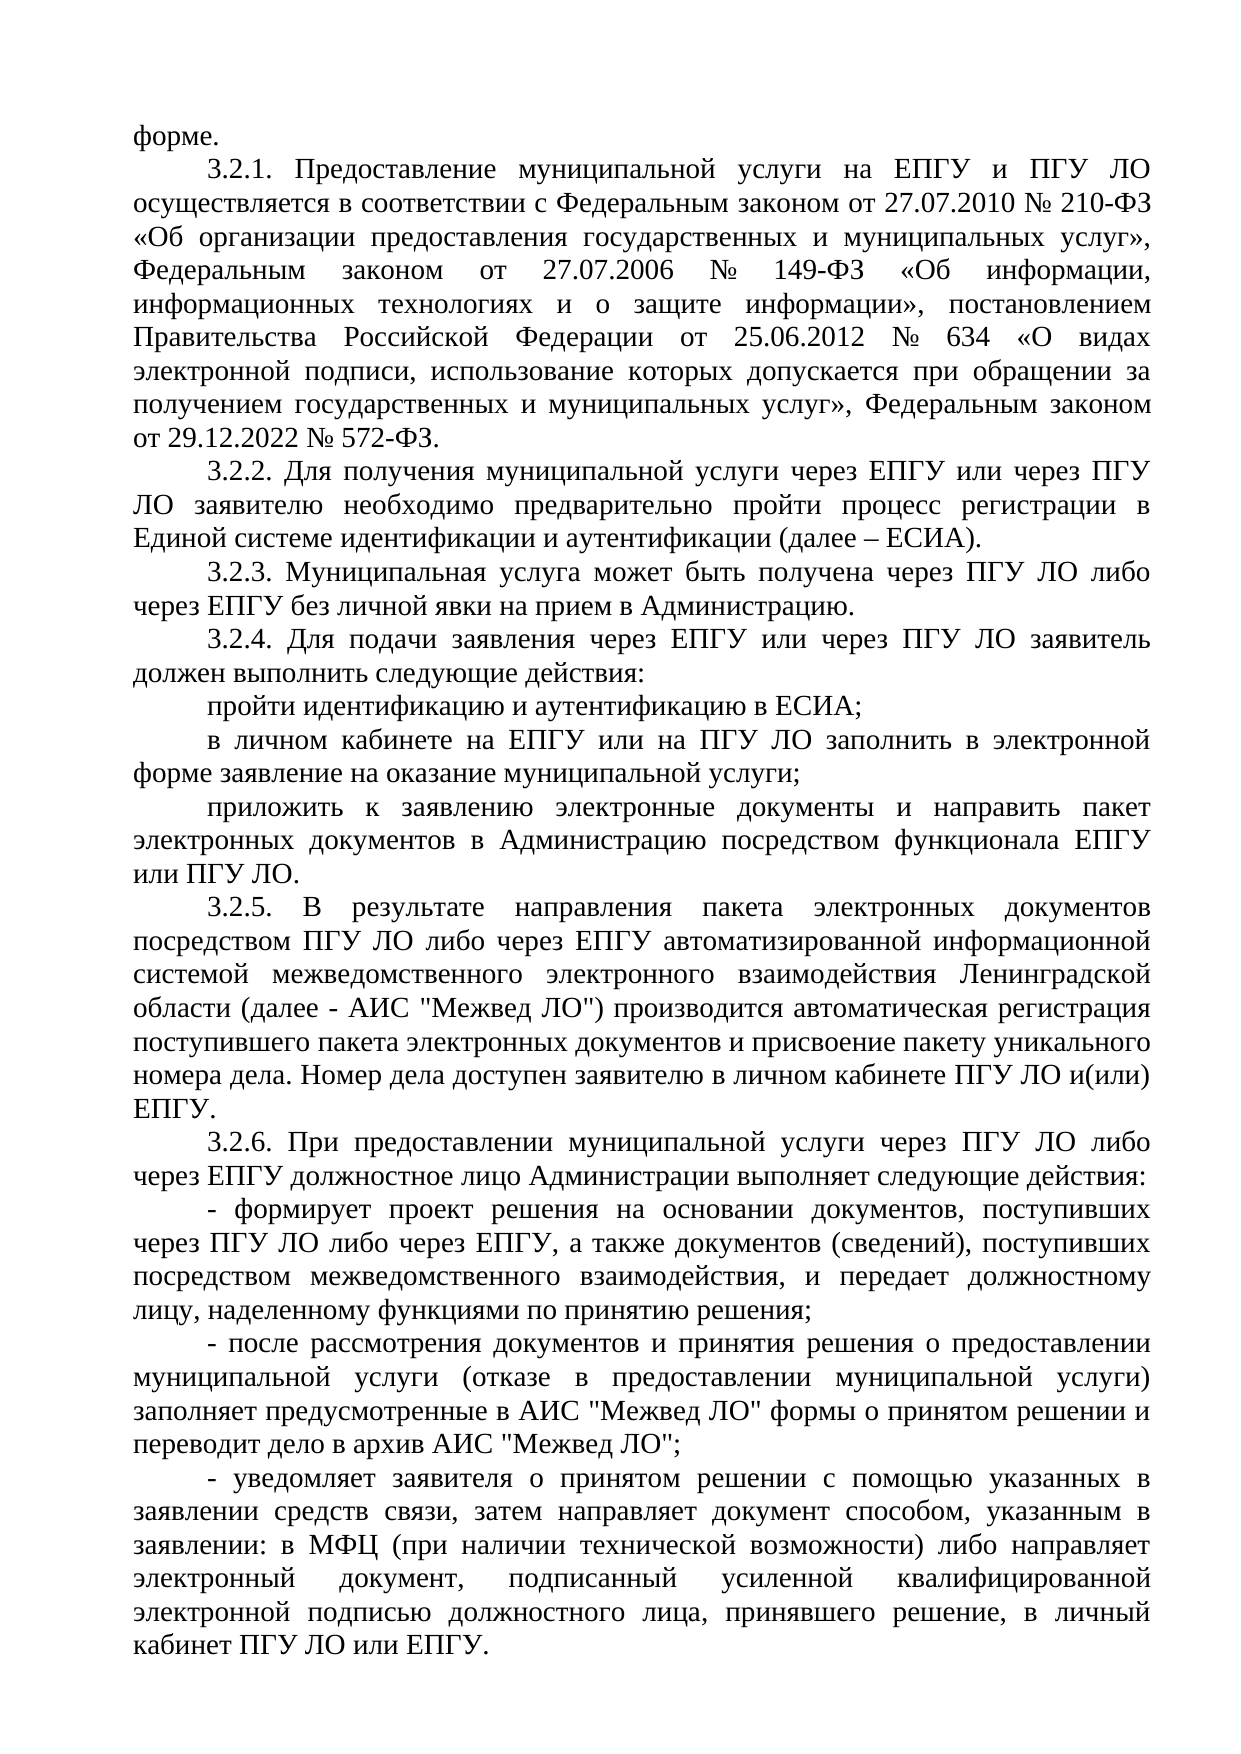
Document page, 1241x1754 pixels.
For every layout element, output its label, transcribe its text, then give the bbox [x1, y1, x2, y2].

text - формирует проект решения на основании документов, поступивших через ПГУ ЛО либо через ЕПГУ, а также документов (сведений), поступивших посредством межведомственного взаимодействия, и передает должностному лицу, наделенному функциями по принятию решения; [133, 1191, 1152, 1326]
text 3.2.4. Для подачи заявления через ЕПГУ или через ПГУ ЛО заявитель должен выполнить следующие действия: [133, 621, 1152, 688]
text 3.2.1. Предоставление муниципальной услуги на ЕПГУ и ПГУ ЛО осуществляется в соответствии с Федеральным законом от 27.07.2010 № 210-ФЗ «Об организации предоставления государственных и муниципальных услуг», Федеральным законом от 27.07.2006 № 149-ФЗ «Об информации, информационных технологиях и о защите информации», постановлением Правительства Российской Федерации от 25.06.2012 № 634 «О видах электронной подписи, использование которых допускается при обращении за получением государственных и муниципальных услуг», Федеральным законом от 29.12.2022 № 572-ФЗ. [133, 152, 1152, 453]
text 3.2.5. В результате направления пакета электронных документов посредством ПГУ ЛО либо через ЕПГУ автоматизированной информационной системой межведомственного электронного взаимодействия Ленинградской области (далее - АИС "Межвед ЛО") производится автоматическая регистрация поступившего пакета электронных документов и присвоение пакету уникального номера дела. Номер дела доступен заявителю в личном кабинете ПГУ ЛО и(или) ЕПГУ. [133, 889, 1152, 1124]
text приложить к заявлению электронные документы и направить пакет электронных документов в Администрацию посредством функционала ЕПГУ или ПГУ ЛО. [133, 789, 1152, 889]
text 3.2.2. Для получения муниципальной услуги через ЕПГУ или через ПГУ ЛО заявителю необходимо предварительно пройти процесс регистрации в Единой системе идентификации и аутентификации (далее – ЕСИА). [133, 453, 1152, 554]
text 3.2.3. Муниципальная услуга может быть получена через ПГУ ЛО либо через ЕПГУ без личной явки на прием в Администрацию. [133, 554, 1152, 621]
text - уведомляет заявителя о принятом решении с помощью указанных в заявлении средств связи, затем направляет документ способом, указанным в заявлении: в МФЦ (при наличии технической возможности) либо направляет электронный документ, подписанный усиленной квалифицированной электронной подписью должностного лица, принявшего решение, в личный кабинет ПГУ ЛО или ЕПГУ. [133, 1460, 1152, 1661]
text - после рассмотрения документов и принятия решения о предоставлении муниципальной услуги (отказе в предоставлении муниципальной услуги) заполняет предусмотренные в АИС "Межвед ЛО" формы о принятом решении и переводит дело в архив АИС "Межвед ЛО"; [133, 1326, 1152, 1460]
text пройти идентификацию и аутентификацию в ЕСИА; [133, 688, 1152, 722]
text в личном кабинете на ЕПГУ или на ПГУ ЛО заполнить в электронной форме заявление на оказание муниципальной услуги; [133, 722, 1152, 789]
text 3.2.6. При предоставлении муниципальной услуги через ПГУ ЛО либо через ЕПГУ должностное лицо Администрации выполняет следующие действия: [133, 1124, 1152, 1191]
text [133, 118, 1152, 152]
